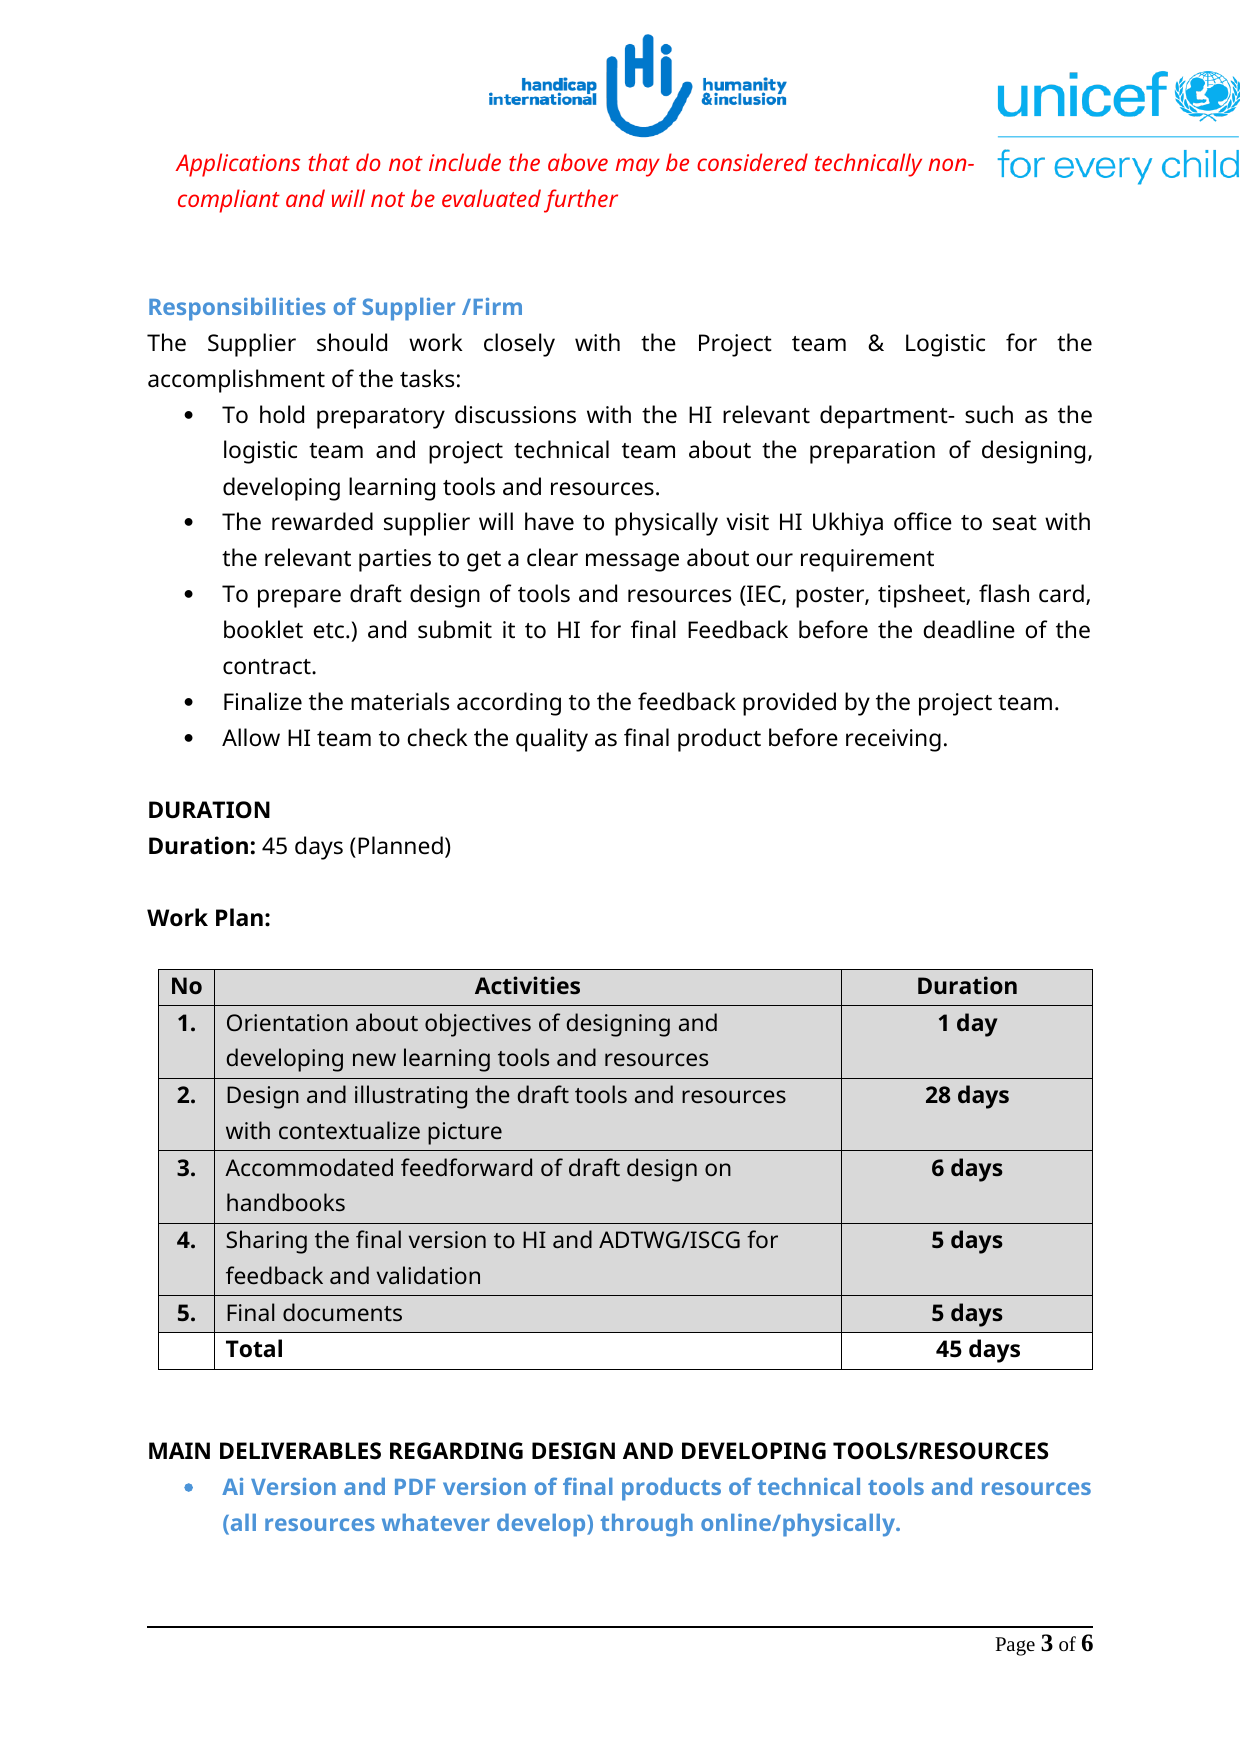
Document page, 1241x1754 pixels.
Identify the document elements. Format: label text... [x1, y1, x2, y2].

table_cell 3. [159, 1151, 214, 1223]
table_cell 4. [159, 1224, 214, 1295]
table_cell 5. [159, 1296, 214, 1332]
list The rewarded supplier will have to physically visit HI Ukhiya office to seat with the relevant parties to get a clear message about our requirement [184, 506, 1093, 573]
table_header Activities [215, 970, 841, 1005]
picture [1219, 100, 1229, 107]
table_cell 28 days [842, 1079, 1092, 1150]
text Responsibilities of Supplier /Firm [147, 291, 1093, 322]
table_cell Sharing the final version to HI and ADTWG/ISCG for feedback and validation [215, 1224, 841, 1295]
text MAIN DELIVERABLES REGARDING DESIGN AND DEVELOPING TOOLS/RESOURCES [147, 1435, 1093, 1466]
table_header No [159, 970, 214, 1005]
list Ai Version and PDF version of final products of technical tools and resources (all resources whatever develop) through online/physically. [184, 1471, 1093, 1538]
text Applications that do not include the above may be considered technically non-compliant and will not be evaluated further [177, 147, 1093, 214]
table_cell Design and illustrating the draft tools and resources with contextualize picture [215, 1079, 841, 1150]
text The Supplier should work closely with the Project team & Logistic for the accomplishment of the tasks: [147, 327, 1093, 394]
table_cell 6 days [842, 1151, 1092, 1223]
table_cell [159, 1333, 214, 1368]
text Duration: 45 days (Planned) [147, 830, 1093, 861]
table_cell 5 days [842, 1224, 1092, 1295]
list To prepare draft design of tools and resources (IEC, poster, tipsheet, flash card, booklet etc.) and submit it to HI for final Feedback before the deadline of the contract. [184, 578, 1093, 681]
picture [997, 66, 1240, 189]
table_cell Final documents [215, 1296, 841, 1332]
text DURATION [147, 794, 1093, 825]
picture [1223, 160, 1236, 175]
list Allow HI team to check the quality as final product before receiving. [184, 722, 1093, 753]
table_cell 5 days [842, 1296, 1092, 1332]
table_cell Orientation about objectives of designing and developing new learning tools and resources [215, 1006, 841, 1078]
table_cell Accommodated feedforward of draft design on handbooks [215, 1151, 841, 1223]
table_cell 1 day [842, 1006, 1092, 1078]
table_header Duration [842, 970, 1092, 1005]
table_cell 45 days [842, 1333, 1092, 1368]
list Finalize the materials according to the feedback provided by the project team. [184, 686, 1093, 717]
table_cell 1. [159, 1006, 214, 1078]
list To hold preparatory discussions with the HI relevant department- such as the logistic team and project technical team about the preparation of designing, developing learning tools and resources. [184, 398, 1093, 502]
table_cell Total [215, 1333, 841, 1368]
table_cell 2. [159, 1079, 214, 1150]
list Work Plan: [147, 902, 1093, 933]
picture [480, 25, 791, 144]
